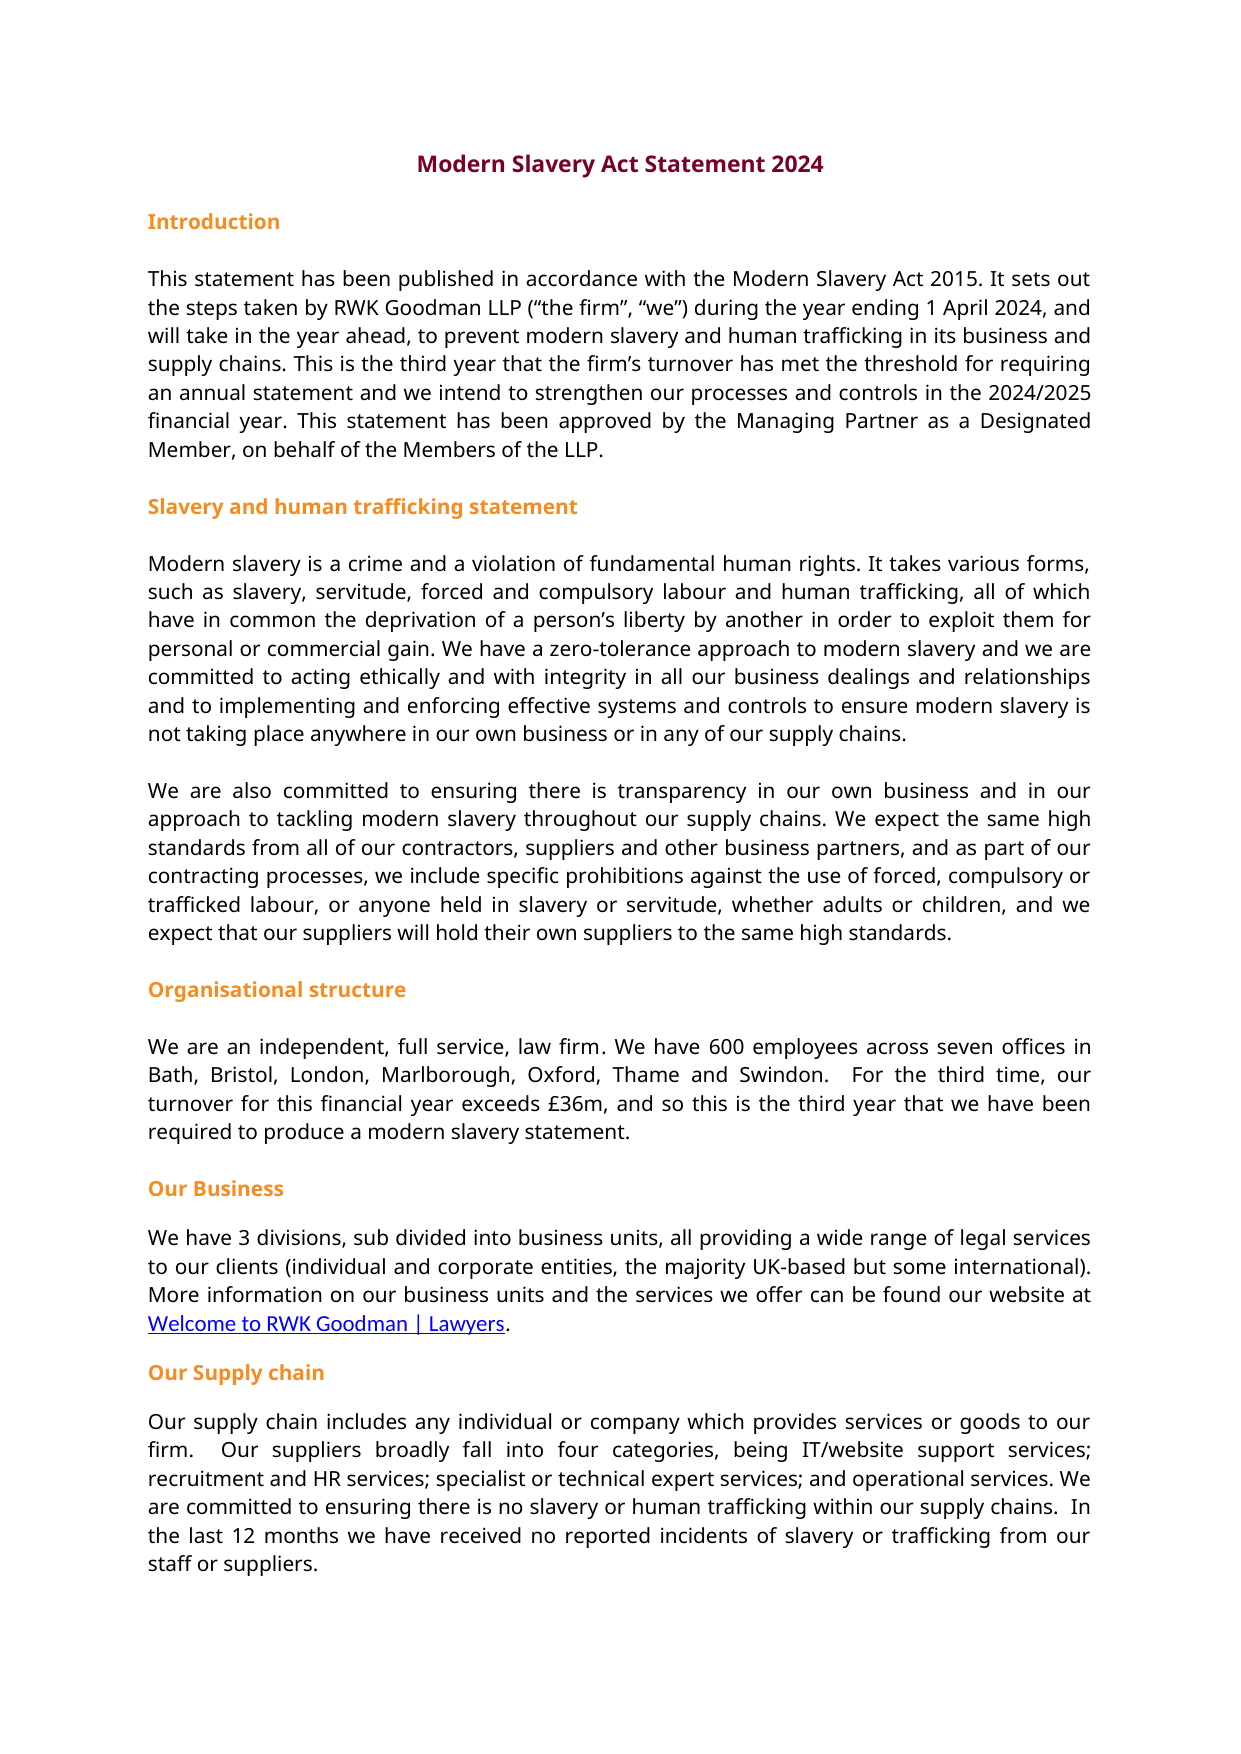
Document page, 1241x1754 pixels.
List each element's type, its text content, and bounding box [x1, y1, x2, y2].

text Our Supply chain [148, 1358, 1092, 1386]
text Our supply chain includes any individual or company which provides services or goods to our firm. Our suppliers broadly fall into four categories, being IT/website support services; recruitment and HR services; specialist or technical expert services; and operational services. We are committed to ensuring there is no slavery or human trafficking within our supply chains. In the last 12 months we have received no reported incidents of slavery or trafficking from our staff or suppliers. [148, 1407, 1092, 1578]
text Organisational structure [148, 975, 1092, 1004]
text Modern slavery is a crime and a violation of fundamental human rights. It takes various forms, such as slavery, servitude, forced and compulsory labour and human trafficking, all of which have in common the deprivation of a person’s liberty by another in order to exploit them for personal or commercial gain. We have a zero-tolerance approach to modern slavery and we are committed to acting ethically and with integrity in all our business dealings and relationships and to implementing and enforcing effective systems and controls to ensure modern slavery is not taking place anywhere in our own business or in any of our supply chains. [148, 549, 1092, 748]
text Modern Slavery Act Statement 2024 [148, 148, 1092, 179]
text Our Business [148, 1174, 1092, 1203]
text We are also committed to ensuring there is transparency in our own business and in our approach to tackling modern slavery throughout our supply chains. We expect the same high standards from all of our contractors, suppliers and other business partners, and as part of our contracting processes, we include specific prohibitions against the use of forced, compulsory or trafficked labour, or anyone held in slavery or servitude, whether adults or children, and we expect that our suppliers will hold their own suppliers to the same high standards. [148, 776, 1092, 947]
text We have 3 divisions, sub divided into business units, all providing a wide range of legal services to our clients (individual and corporate entities, the majority UK-based but some international). More information on our business units and the services we offer can be found our website at Welcome to RWK Goodman | Lawyers. [148, 1223, 1092, 1337]
text Introduction [148, 207, 1092, 236]
text We are an independent, full service, law firm. We have 600 employees across seven offices in Bath, Bristol, London, Marlborough, Oxford, Thame and Swindon. For the third time, our turnover for this financial year exceeds £36m, and so this is the third year that we have been required to produce a modern slavery statement. [148, 1032, 1092, 1146]
text This statement has been published in accordance with the Modern Slavery Act 2015. It sets out the steps taken by RWK Goodman LLP (“the firm”, “we”) during the year ending 1 April 2024, and will take in the year ahead, to prevent modern slavery and human trafficking in its business and supply chains. This is the third year that the firm’s turnover has met the threshold for requiring an annual statement and we intend to strengthen our processes and controls in the 2024/2025 financial year. This statement has been approved by the Managing Partner as a Designated Member, on behalf of the Members of the LLP. [148, 264, 1092, 463]
text Slavery and human trafficking statement [148, 492, 1092, 520]
